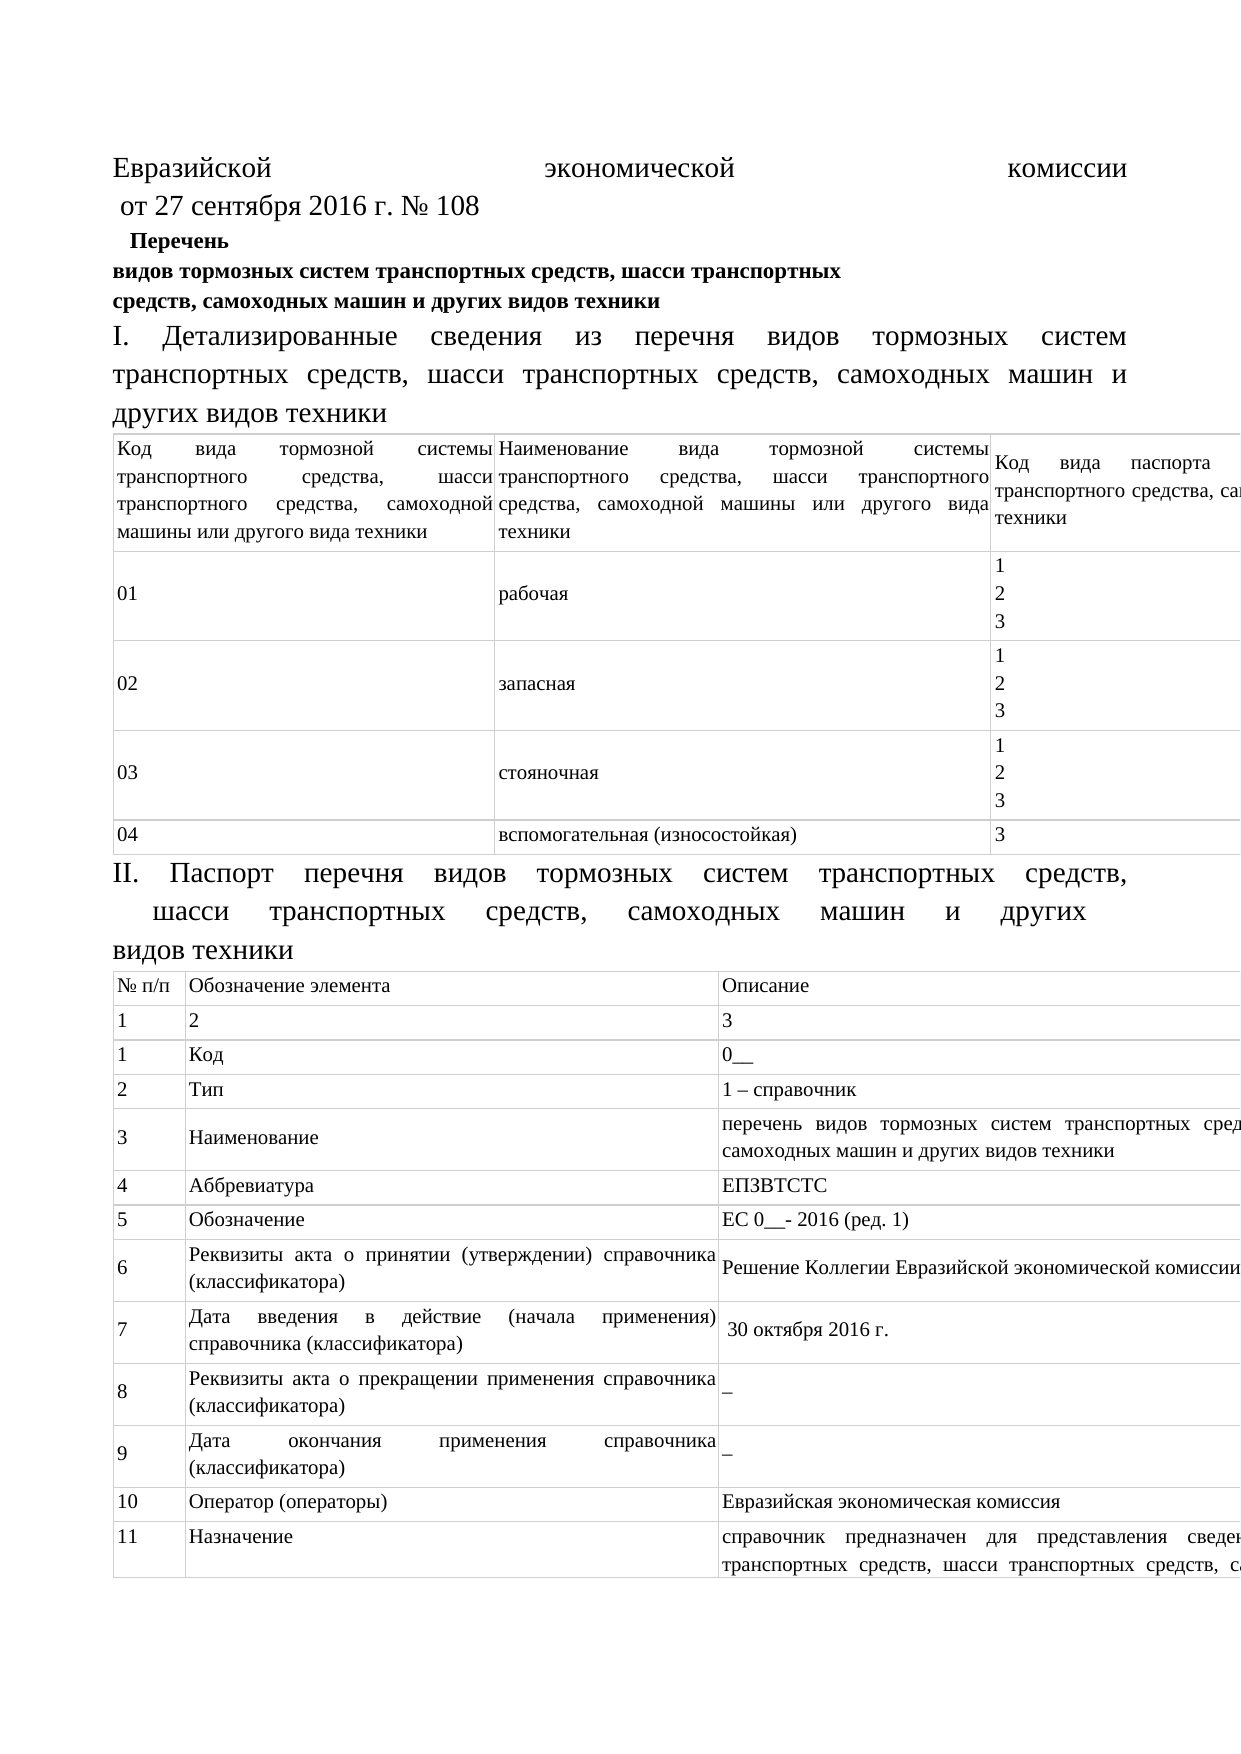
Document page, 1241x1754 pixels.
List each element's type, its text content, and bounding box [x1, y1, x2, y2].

table_cell 1 2 3 [991, 731, 1240, 819]
table_cell Реквизиты акта о прекращении применения справочника (классификатора) [186, 1364, 718, 1425]
table_header № п/п [114, 972, 185, 1005]
table_cell 8 [114, 1364, 185, 1425]
table_cell 3 [719, 1006, 1240, 1039]
table_cell 1 [114, 1006, 185, 1039]
table_cell – [719, 1364, 1240, 1425]
table_cell 04 [114, 821, 494, 854]
table_header Описание [719, 972, 1240, 1005]
table_cell перечень видов тормозных систем транспортных средств, шасси транспортных средств, самоходных машин и других видов техники [719, 1109, 1240, 1170]
table_cell 1 – справочник [719, 1075, 1240, 1108]
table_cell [719, 1522, 1240, 1577]
table_cell 11 [114, 1522, 185, 1577]
table_cell – [719, 1426, 1240, 1487]
table_cell 7 [114, 1302, 185, 1363]
table_cell 2 [114, 1075, 185, 1108]
table_cell стояночная [495, 731, 990, 819]
table_cell 2 [186, 1006, 718, 1039]
text I. Детализированные сведения из перечня видов тормозных систем транспортных средств, шасси транспортных средств, самоходных машин и других видов техники [112, 318, 1128, 428]
table_cell Тип [186, 1075, 718, 1108]
text Перечень видов тормозных систем транспортных средств, шасси транспортных средств, самоходных машин и других видов техники [112, 227, 1128, 314]
table_cell 1 2 3 [991, 641, 1240, 730]
table_cell ЕС 0__- 2016 (ред. 1) [719, 1206, 1240, 1239]
table_cell 1 2 3 [991, 552, 1240, 640]
table_cell 03 [114, 731, 494, 819]
table_cell 30 октября 2016 г. [719, 1302, 1240, 1363]
table_cell 3 [114, 1109, 185, 1170]
table_cell Дата введения в действие (начала применения) справочника (классификатора) [186, 1302, 718, 1363]
table_header Код вида тормозной системы транспортного средства, шасси транспортного средства, самоходной машины или другого вида техники [114, 435, 494, 551]
table_cell Решение Коллегии Евразийской экономической комиссии от 27 сентября 2016 г. № 108 [719, 1240, 1240, 1301]
table_cell Код [186, 1041, 718, 1074]
table_cell 10 [114, 1488, 185, 1521]
text II. Паспорт перечня видов тормозных систем транспортных средств, шасси транспортных средств, самоходных машин и других видов техники [112, 855, 1128, 966]
table_cell 3 [991, 821, 1240, 854]
table_header Обозначение элемента [186, 972, 718, 1005]
table_cell вспомогательная (износостойкая) [495, 821, 990, 854]
table_cell 1 [114, 1041, 185, 1074]
table_cell 0__ [719, 1041, 1240, 1074]
table_cell 02 [114, 641, 494, 730]
table_cell 6 [114, 1240, 185, 1301]
table_cell Реквизиты акта о принятии (утверждении) справочника (классификатора) [186, 1240, 718, 1301]
table_cell 4 [114, 1171, 185, 1204]
table_cell Обозначение [186, 1206, 718, 1239]
table_cell Евразийская экономическая комиссия [719, 1488, 1240, 1521]
table_cell Оператор (операторы) [186, 1488, 718, 1521]
table_cell 5 [114, 1206, 185, 1239]
table_cell рабочая [495, 552, 990, 640]
table_cell ЕПЗВТСТС [719, 1171, 1240, 1204]
table_cell 01 [114, 552, 494, 640]
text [112, 150, 1128, 222]
table_cell запасная [495, 641, 990, 730]
table_cell Дата окончания применения справочника (классификатора) [186, 1426, 718, 1487]
table_cell Аббревиатура [186, 1171, 718, 1204]
table_cell 9 [114, 1426, 185, 1487]
table_cell Назначение [186, 1522, 718, 1577]
table_header Код вида паспорта транспортного средства, шасси транспортного средства, самоходной машины или другого вида техники [991, 435, 1240, 551]
table_header Наименование вида тормозной системы транспортного средства, шасси транспортного средства, самоходной машины или другого вида техники [495, 435, 990, 551]
table_cell Наименование [186, 1109, 718, 1170]
